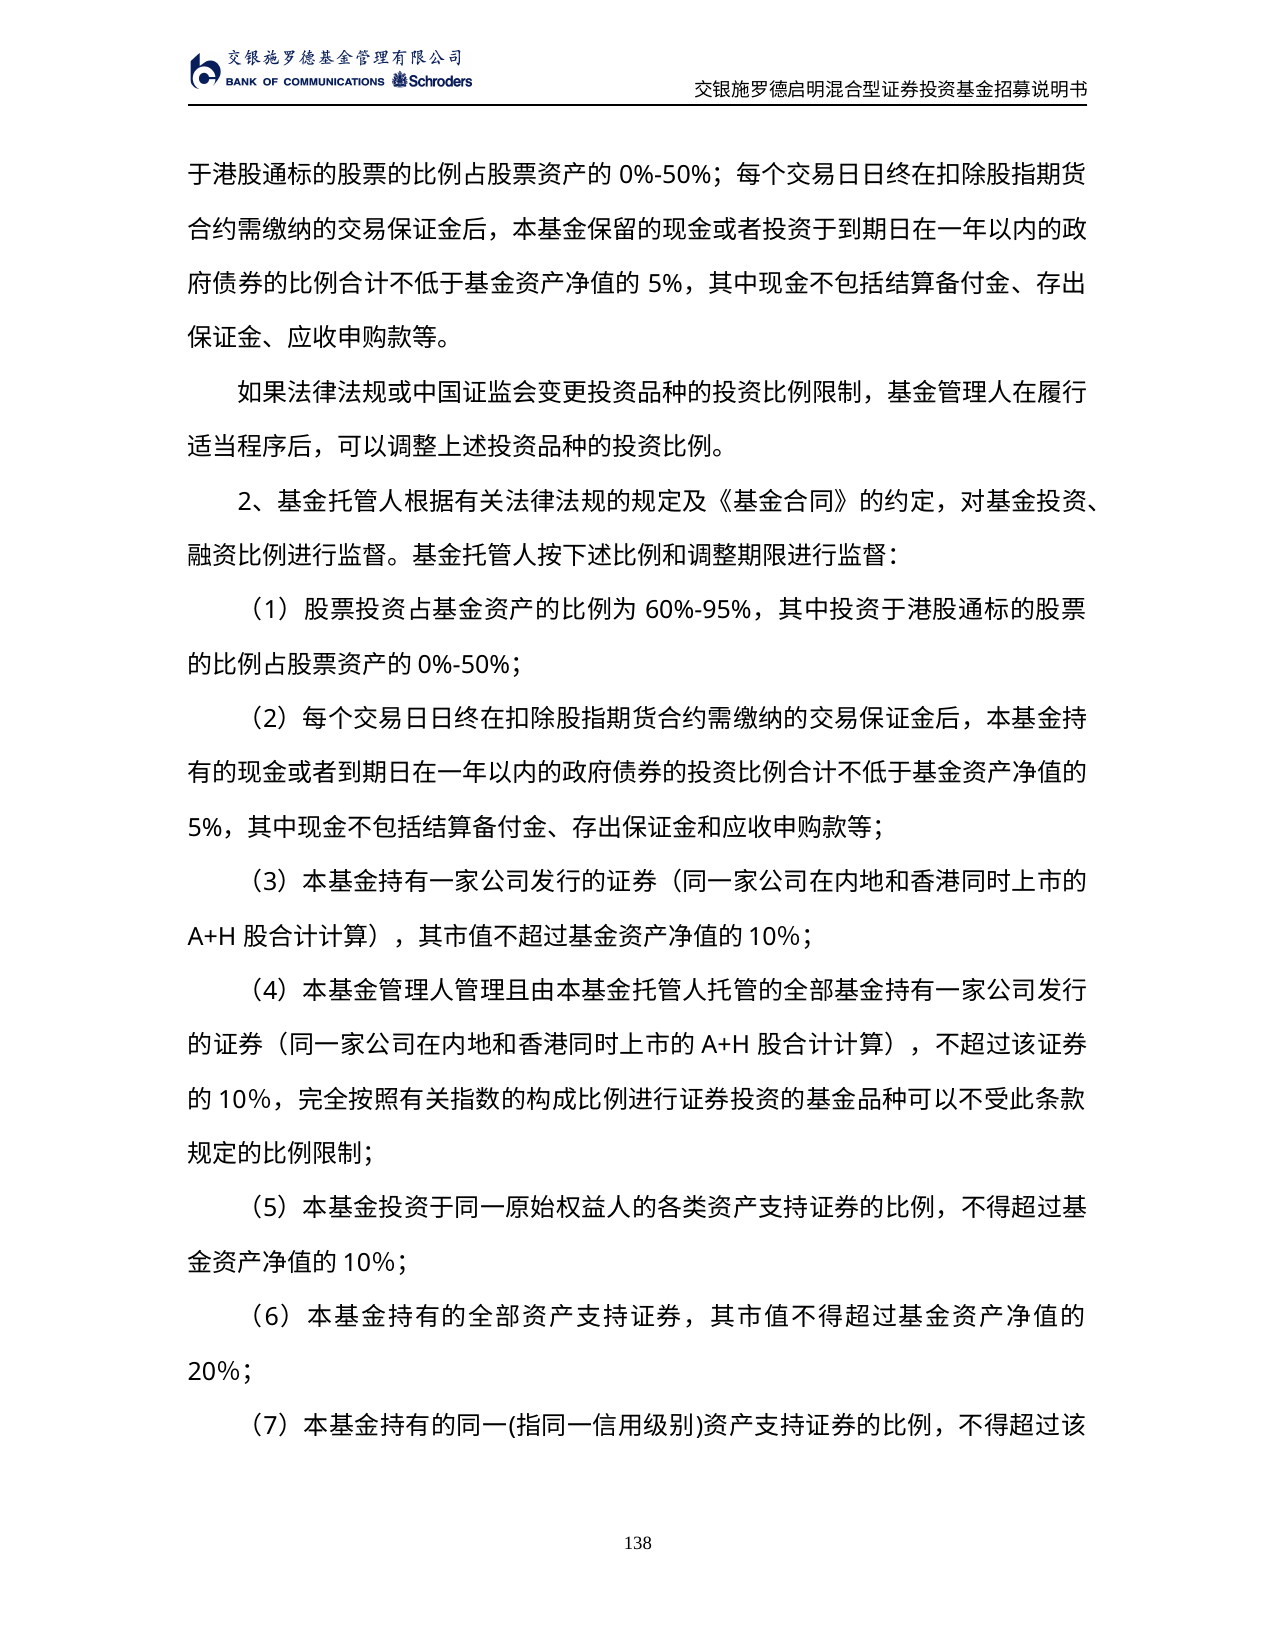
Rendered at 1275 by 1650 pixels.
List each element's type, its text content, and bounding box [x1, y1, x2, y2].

text （2）每个交易日日终在扣除股指期货合约需缴纳的交易保证金后，本基金持有的现金或者到期日在一年以内的政府债券的投资比例合计不低于基金资产净值的5%，其中现金不包括结算备付金、存出保证金和应收申购款等； [187, 698, 1087, 843]
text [187, 155, 1087, 354]
text （1）股票投资占基金资产的比例为60%-95%，其中投资于港股通标的股票的比例占股票资产的0%-50%； [187, 590, 1087, 680]
text （4）本基金管理人管理且由本基金托管人托管的全部基金持有一家公司发行的证券（同一家公司在内地和香港同时上市的A+H 股合计计算），不超过该证券的10％，完全按照有关指数的构成比例进行证券投资的基金品种可以不受此条款规定的比例限制； [187, 970, 1087, 1170]
text 如果法律法规或中国证监会变更投资品种的投资比例限制，基金管理人在履行适当程序后，可以调整上述投资品种的投资比例。 [187, 372, 1087, 463]
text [187, 1405, 1087, 1442]
text （3）本基金持有一家公司发行的证券（同一家公司在内地和香港同时上市的A+H 股合计计算），其市值不超过基金资产净值的10％； [187, 862, 1087, 952]
text （6）本基金持有的全部资产支持证券，其市值不得超过基金资产净值的20％； [187, 1297, 1087, 1387]
text （5）本基金投资于同一原始权益人的各类资产支持证券的比例，不得超过基金资产净值的10％； [187, 1188, 1087, 1278]
text 2、基金托管人根据有关法律法规的规定及《基金合同》的约定，对基金投资、融资比例进行监督。基金托管人按下述比例和调整期限进行监督： [187, 481, 1087, 572]
picture [190, 50, 472, 89]
